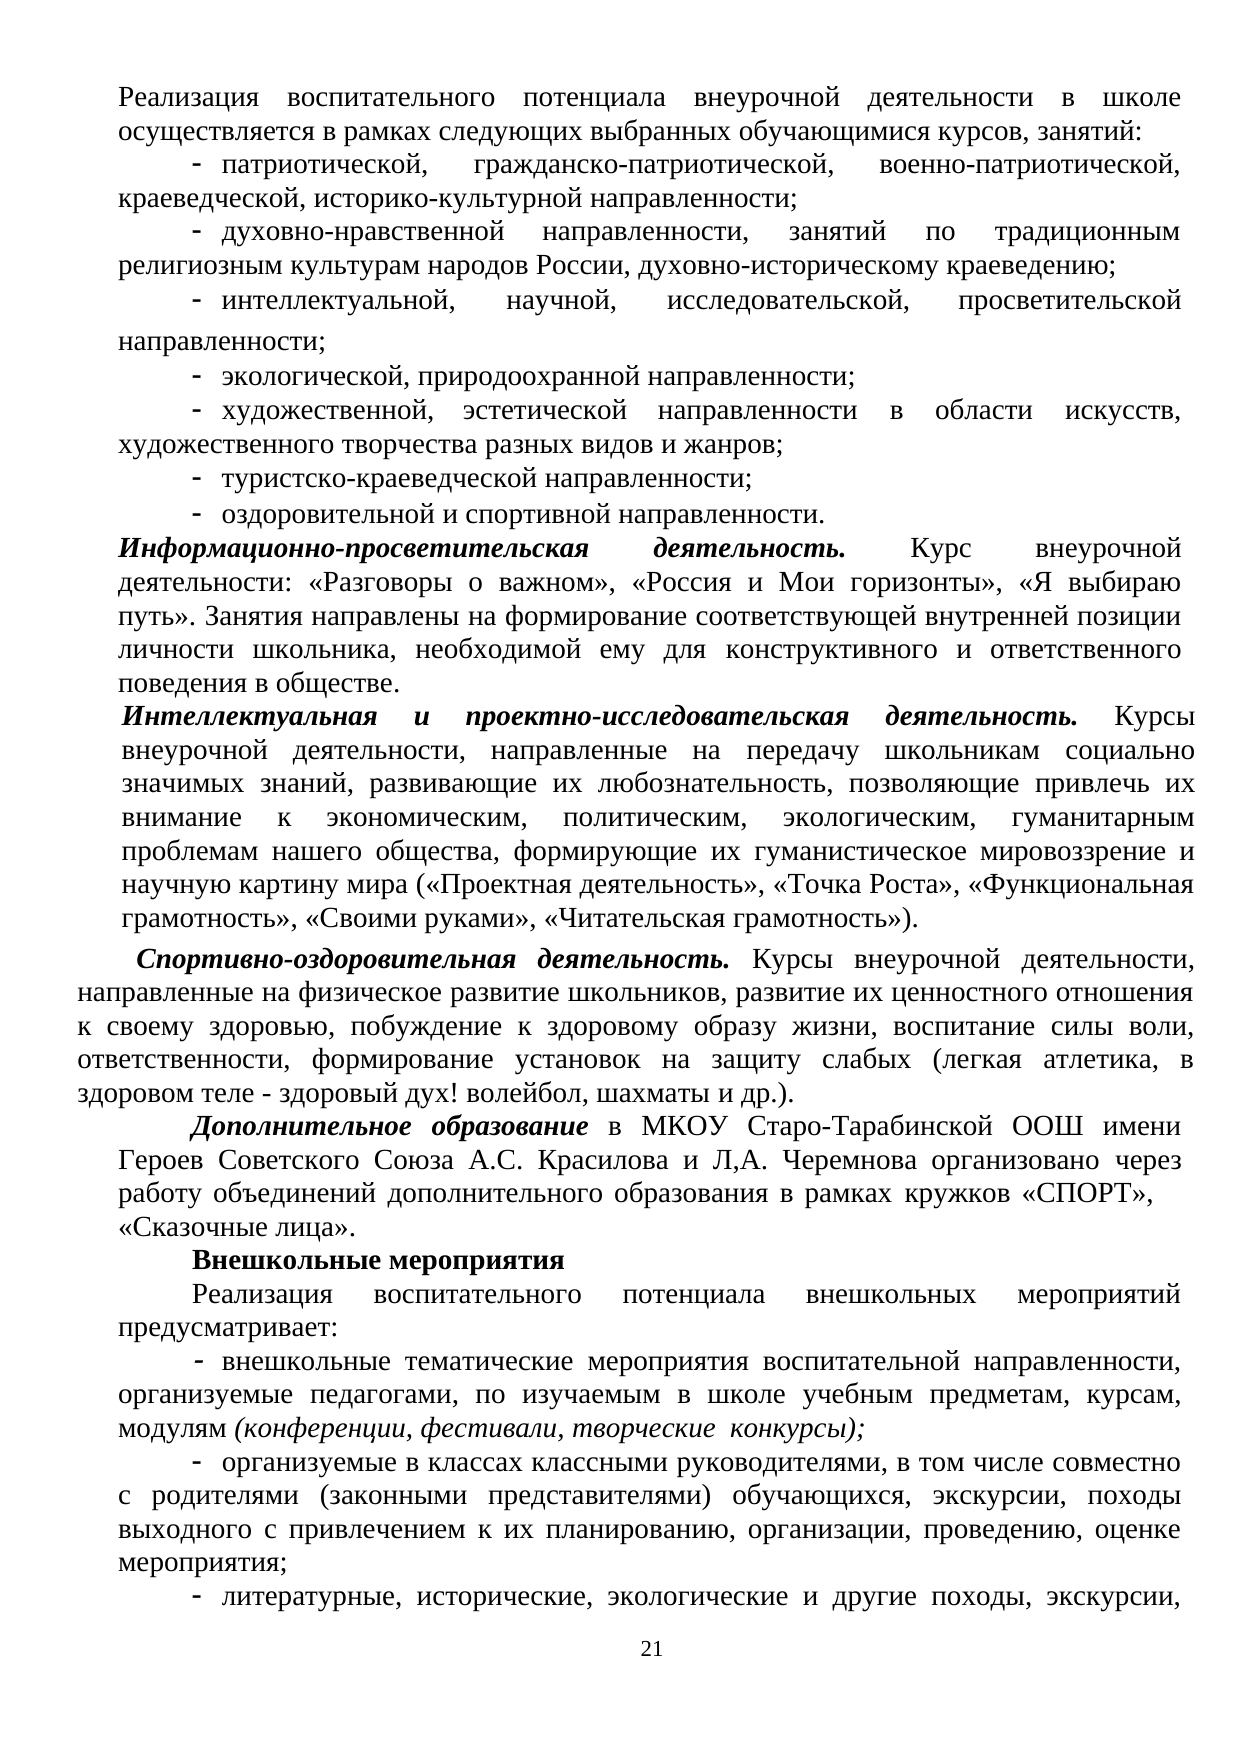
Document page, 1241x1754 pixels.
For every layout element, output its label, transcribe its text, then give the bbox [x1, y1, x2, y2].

list патриотической, гражданско-патриотической, военно-патриотической, краеведческой, историко-культурной направленности; [118, 146, 1182, 213]
text Дополнительное образование в МКОУ Старо-Тарабинской ООШ имени Героев Советского Союза А.С. Красилова и Л,А. Черемнова организовано через работу объединений дополнительного образования в рамках кружков «СПОРТ», [118, 1108, 1182, 1209]
list художественной, эстетической направленности в области искусств, художественного творчества разных видов и жанров; [118, 392, 1182, 459]
list организуемые в классах классными руководителями, в том числе совместно с родителями (законными представителями) обучающихся, экскурсии, походы выходного с привлечением к их планированию, организации, проведению, оценке мероприятия; [118, 1444, 1182, 1578]
text Реализация воспитательного потенциала внешкольных мероприятий предусматривает: [118, 1276, 1181, 1343]
subtitle Внешкольные мероприятия [192, 1243, 1194, 1276]
text Информационно-просветительская деятельность. Курс внеурочной деятельности: «Разговоры о важном», «Россия и Мои горизонты», «Я выбираю путь». Занятия направлены на формирование соответствующей внутренней позиции личности школьника, необходимой ему для конструктивного и ответственного поведения в обществе. [118, 531, 1182, 698]
text «Сказочные лица». [118, 1209, 1181, 1243]
text Спортивно-оздоровительная деятельность. Курсы внеурочной деятельности, направленные на физическое развитие школьников, развитие их ценностного отношения к своему здоровью, побуждение к здоровому образу жизни, воспитание силы воли, ответственности, формирование установок на защиту слабых (легкая атлетика, в здоровом теле - здоровый дух! волейбол, шахматы и др.). [77, 941, 1195, 1108]
list экологической, природоохранной направленности; [192, 357, 1194, 392]
text направленности; [118, 323, 1194, 357]
list внешкольные тематические мероприятия воспитательной направленности, организуемые педагогами, по изучаемым в школе учебным предметам, курсам, модулям (конференции, фестивали, творческие конкурсы); [118, 1343, 1182, 1444]
list оздоровительной и спортивной направленности. [192, 495, 1194, 531]
text Реализация воспитательного потенциала внеурочной деятельности в школе осуществляется в рамках следующих выбранных обучающимися курсов, занятий: [118, 79, 1182, 146]
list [118, 1578, 1182, 1612]
text Интеллектуальная и проектно-исследовательская деятельность. Курсы внеурочной деятельности, направленные на передачу школьникам социально значимых знаний, развивающие их любознательность, позволяющие привлечь их внимание к экономическим, политическим, экологическим, гуманитарным проблемам нашего общества, формирующие их гуманистическое мировоззрение и научную картину мира («Проектная деятельность», «Точка Роста», «Функциональная грамотность», «Своими руками», «Читательская грамотность»). [121, 698, 1195, 933]
list туристско-краеведческой направленности; [192, 459, 1194, 495]
list духовно-нравственной направленности, занятий по традиционным религиозным культурам народов России, духовно-историческому краеведению; [118, 213, 1182, 281]
list интеллектуальной, научной, исследовательской, просветительской [192, 281, 1194, 316]
